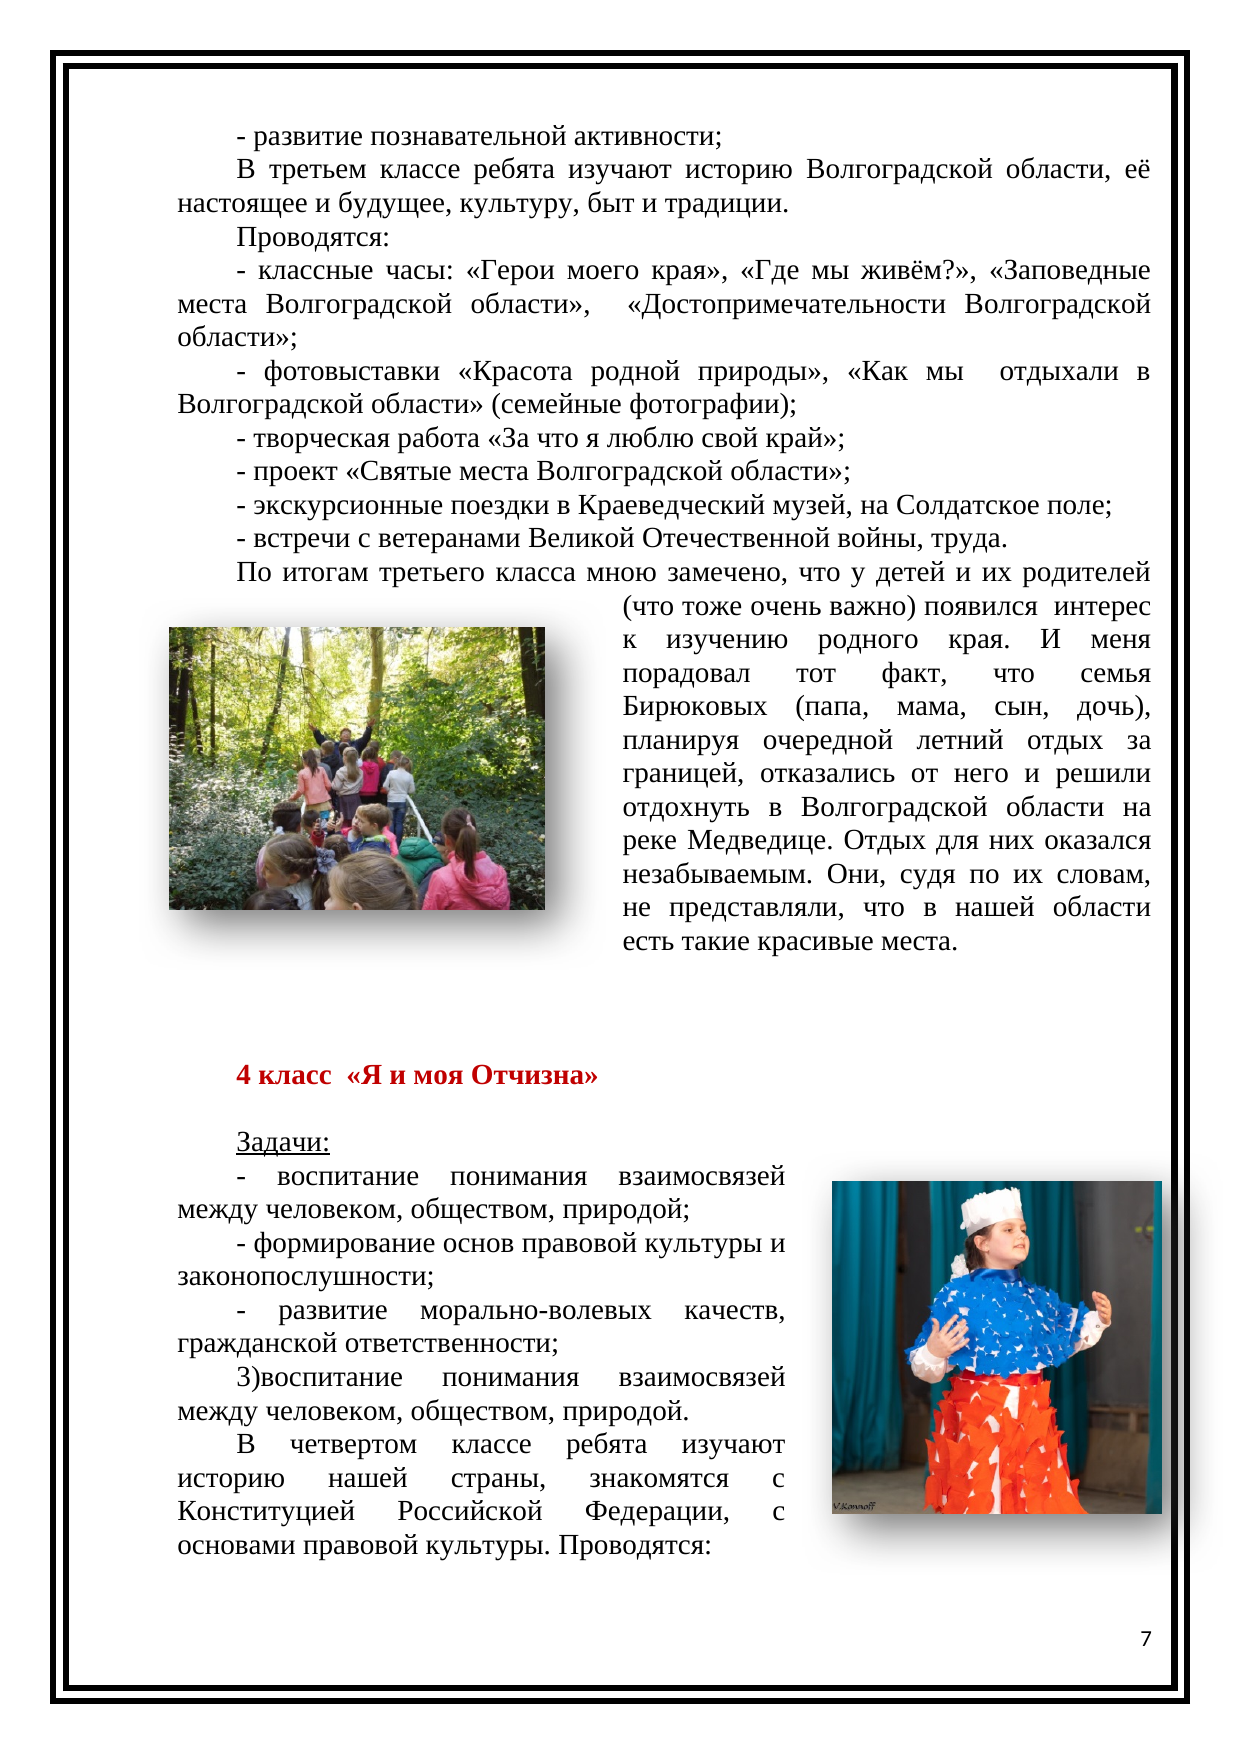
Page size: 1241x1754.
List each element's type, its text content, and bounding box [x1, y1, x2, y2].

text - формирование основ правовой культуры и законопослушности; [177, 1225, 815, 1292]
text - классные часы: «Герои моего края», «Где мы живём?», «Заповедные места Волгоградской области», «Достопримечательности Волгоградской области»; [177, 252, 1152, 353]
picture [839, 1402, 843, 1414]
text Задачи: [177, 1124, 1152, 1158]
picture [169, 627, 545, 910]
text - развитие познавательной активности; [177, 118, 1152, 152]
text - воспитание понимания взаимосвязей между человеком, обществом, природой; [177, 1158, 1152, 1225]
picture [843, 1396, 848, 1405]
text В третьем классе ребята изучают историю Волгоградской области, её настоящее и будущее, культуру, быт и традиции. [177, 152, 1152, 219]
text - развитие морально-волевых качеств, гражданской ответственности; [177, 1292, 814, 1359]
text - творческая работа «За что я люблю свой край»; [177, 420, 1152, 453]
text - встречи с ветеранами Великой Отечественной войны, труда. [177, 521, 1152, 554]
picture [939, 1265, 944, 1275]
text В четвертом классе ребята изучают историю нашей страны, знакомятся с Конституцией Российской Федерации, с основами правовой культуры. Проводятся: [177, 1426, 855, 1560]
text Проводятся: [177, 219, 1152, 252]
text 3)воспитание понимания взаимосвязей между человеком, обществом, природой. [177, 1359, 814, 1426]
text - фотовыставки «Красота родной природы», «Как мы отдыхали в Волгоградской области» (семейные фотографии); [177, 353, 1152, 420]
picture [939, 1207, 943, 1217]
picture [1026, 1194, 1032, 1205]
picture [832, 1181, 1162, 1514]
picture [835, 1363, 840, 1378]
text - проект «Святые места Волгоградской области»; [177, 453, 1152, 487]
picture [1063, 1215, 1068, 1234]
text - экскурсионные поездки в Краеведческий музей, на Солдатское поле; [177, 487, 1152, 521]
text 4 класс «Я и моя Отчизна» [177, 1057, 1152, 1091]
